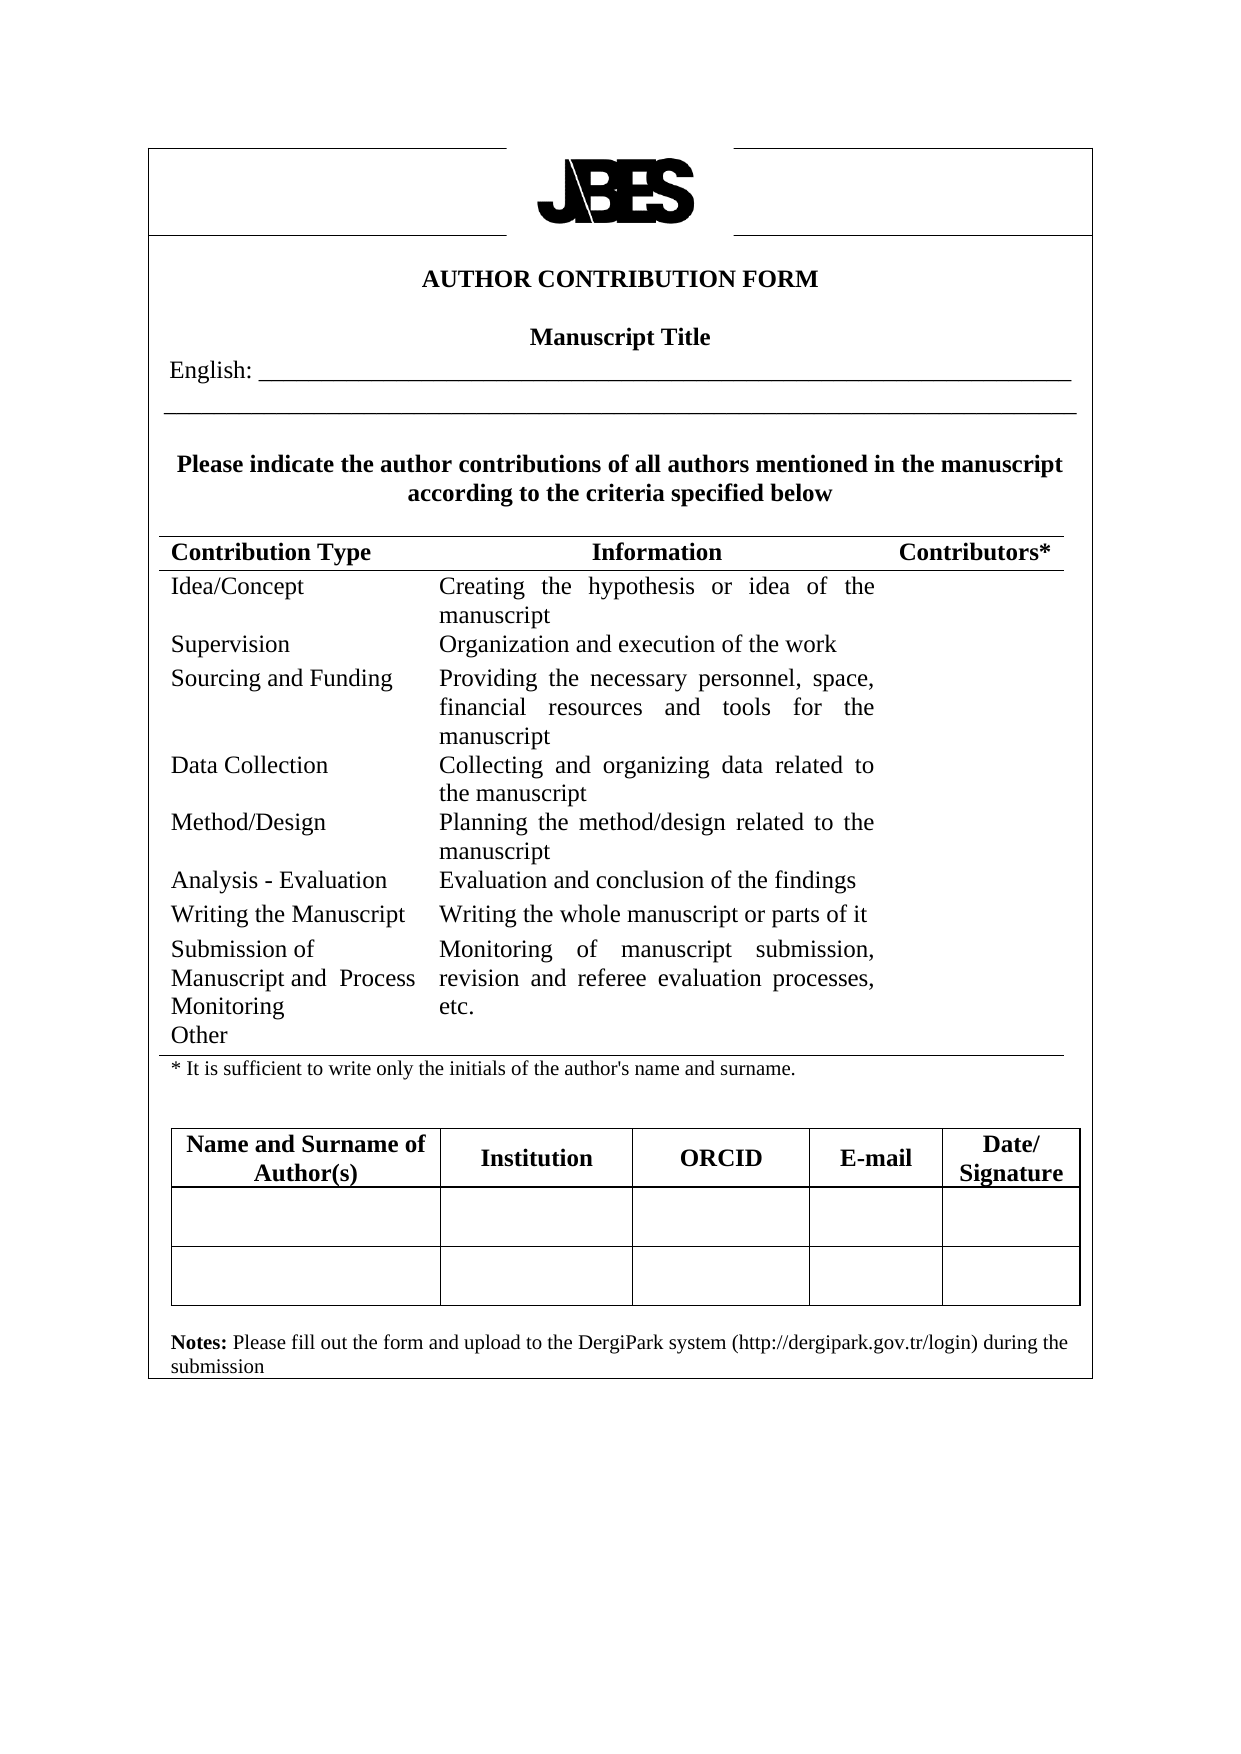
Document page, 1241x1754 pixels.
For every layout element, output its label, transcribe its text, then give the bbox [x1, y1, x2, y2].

table_cell AUTHOR CONTRIBUTION FORM Manuscript Title English: _________________________________________________________________ _________________________________________________________________________ Please indicate the author contributions of all authors mentioned in the manuscript according to the criteria specified below [149, 236, 1092, 1378]
table_header [149, 149, 506, 235]
table_header [734, 149, 1092, 235]
picture [506, 148, 734, 236]
